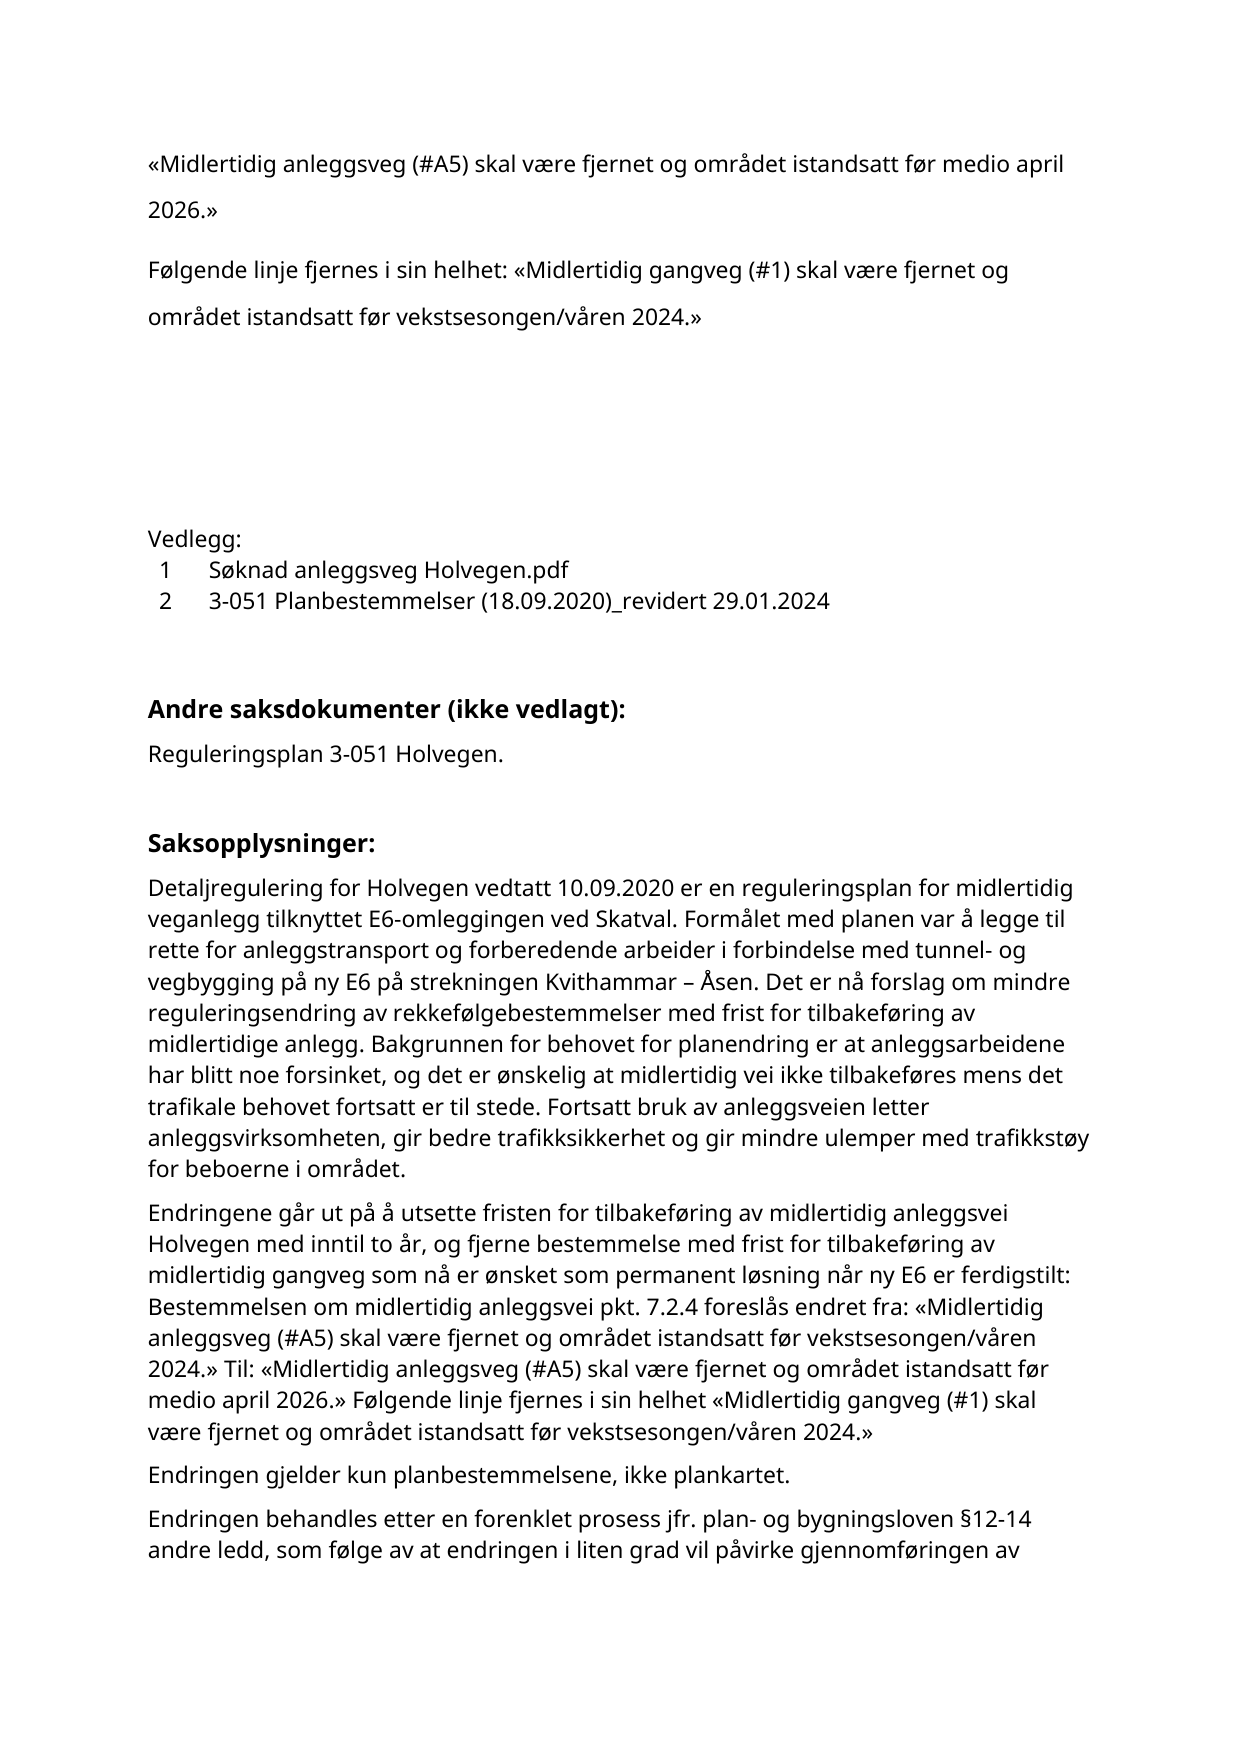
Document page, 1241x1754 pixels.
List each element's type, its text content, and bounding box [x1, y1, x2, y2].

table_header 1 [148, 554, 197, 585]
table_header Søknad anleggsveg Holvegen.pdf [197, 554, 1093, 585]
text «Midlertidig anleggsveg (#A5) skal være fjernet og området istandsatt før medio april 2026.» [148, 148, 1093, 226]
text Endringen gjelder kun planbestemmelsene, ikke plankartet. [148, 1459, 1093, 1491]
table_cell 3-051 Planbestemmelser (18.09.2020)_revidert 29.01.2024 [197, 585, 1093, 616]
text Endringene går ut på å utsette fristen for tilbakeføring av midlertidig anleggsvei Holvegen med inntil to år, og fjerne bestemmelse med frist for tilbakeføring av midlertidig gangveg som nå er ønsket som permanent løsning når ny E6 er ferdigstilt: Bestemmelsen om midlertidig anleggsvei pkt. 7.2.4 foreslås endret fra: «Midlertidig anleggsveg (#A5) skal være fjernet og området istandsatt før vekstsesongen/våren 2024.» Til: «Midlertidig anleggsveg (#A5) skal være fjernet og området istandsatt før medio april 2026.» Følgende linje fjernes i sin helhet «Midlertidig gangveg (#1) skal være fjernet og området istandsatt før vekstsesongen/våren 2024.» [148, 1197, 1093, 1447]
text Vedlegg: [148, 523, 1093, 554]
table_cell 2 [148, 585, 197, 616]
text Reguleringsplan 3-051 Holvegen. [148, 738, 1093, 769]
subtitle Andre saksdokumenter (ikke vedlagt): [148, 691, 1093, 725]
text Detaljregulering for Holvegen vedtatt 10.09.2020 er en reguleringsplan for midlertidig veganlegg tilknyttet E6-omleggingen ved Skatval. Formålet med planen var å legge til rette for anleggstransport og forberedende arbeider i forbindelse med tunnel- og vegbygging på ny E6 på strekningen Kvithammar – Åsen. Det er nå forslag om mindre reguleringsendring av rekkefølgebestemmelser med frist for tilbakeføring av midlertidige anlegg. Bakgrunnen for behovet for planendring er at anleggsarbeidene har blitt noe forsinket, og det er ønskelig at midlertidig vei ikke tilbakeføres mens det trafikale behovet fortsatt er til stede. Fortsatt bruk av anleggsveien letter anleggsvirksomheten, gir bedre trafikksikkerhet og gir mindre ulemper med trafikkstøy for beboerne i området. [148, 872, 1093, 1184]
text Saksopplysninger: [148, 825, 1093, 859]
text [148, 1503, 1093, 1566]
text Følgende linje fjernes i sin helhet: «Midlertidig gangveg (#1) skal være fjernet og området istandsatt før vekstsesongen/våren 2024.» [148, 254, 1093, 332]
